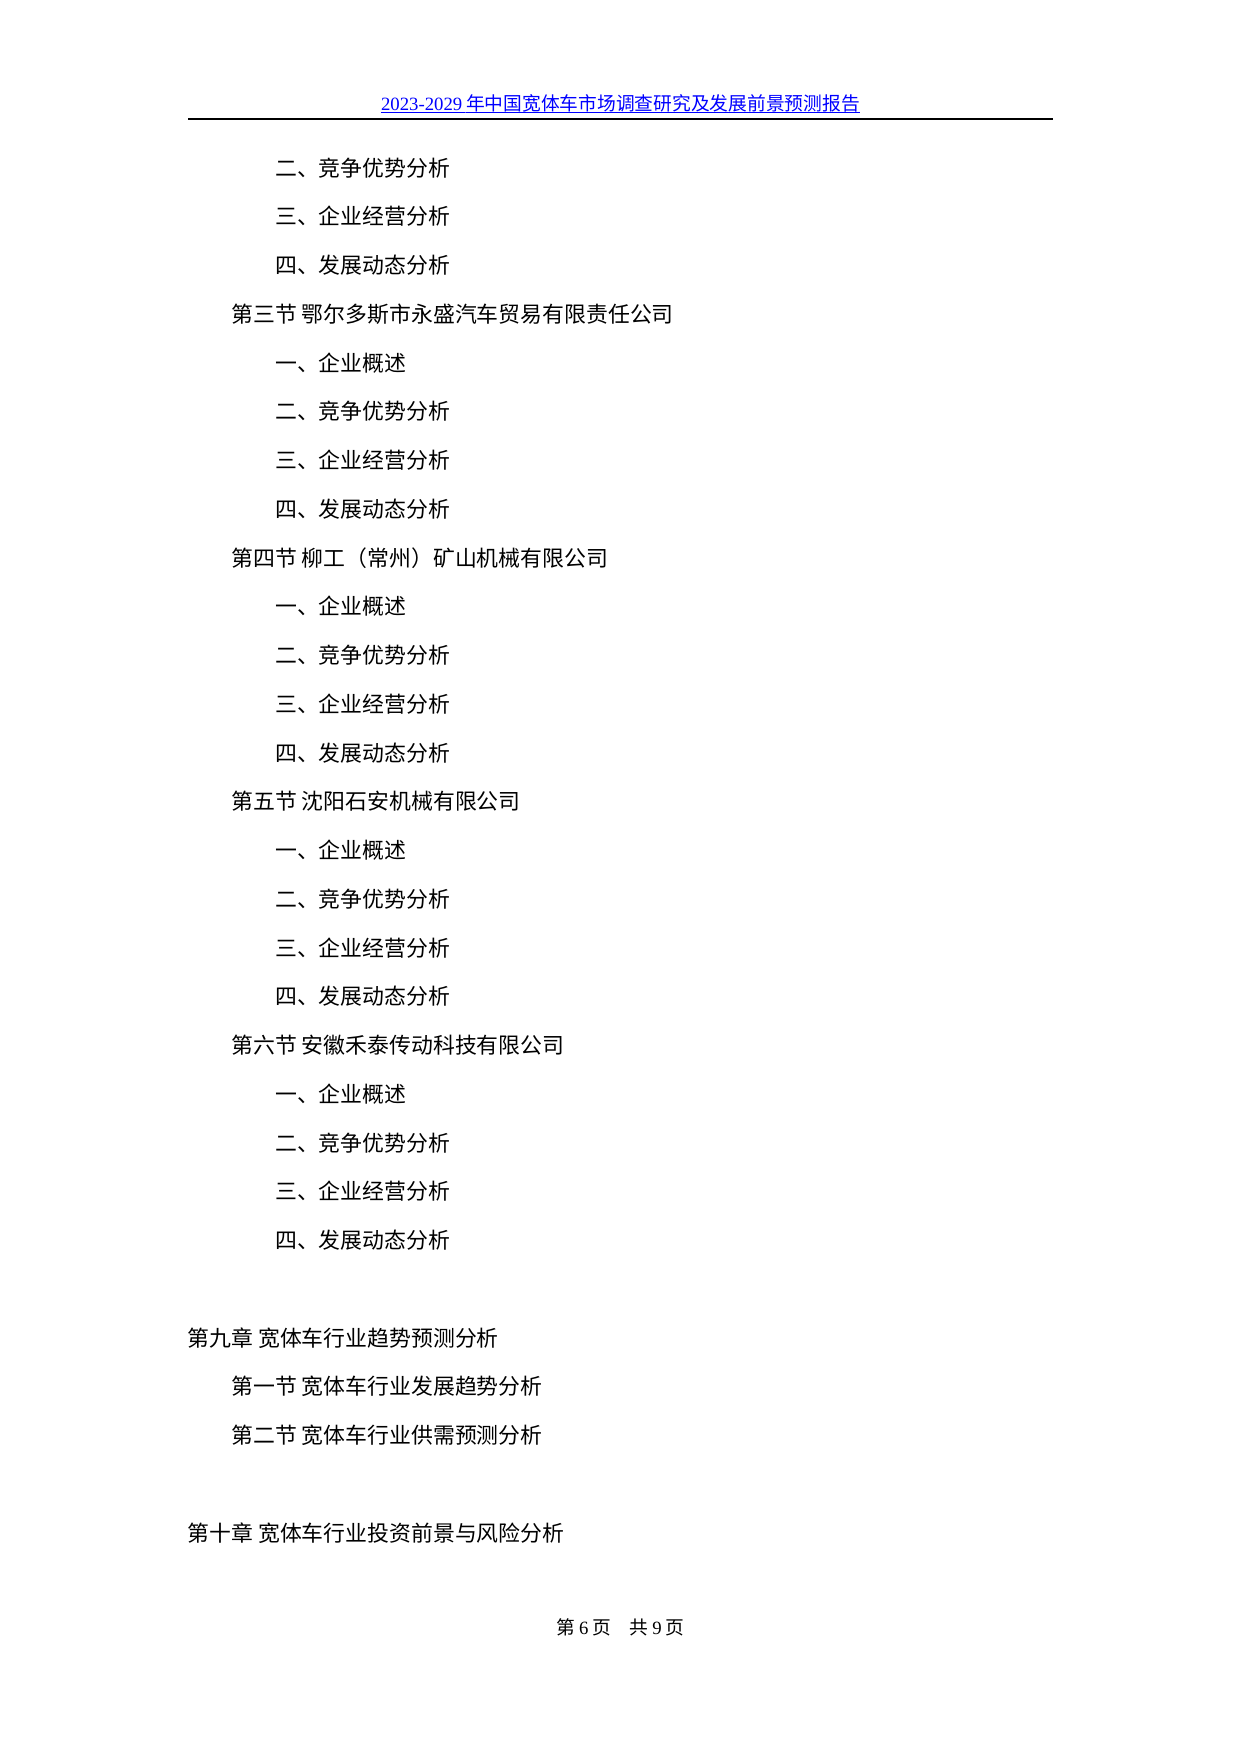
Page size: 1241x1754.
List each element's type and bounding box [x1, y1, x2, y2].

text [187, 150, 1053, 1548]
